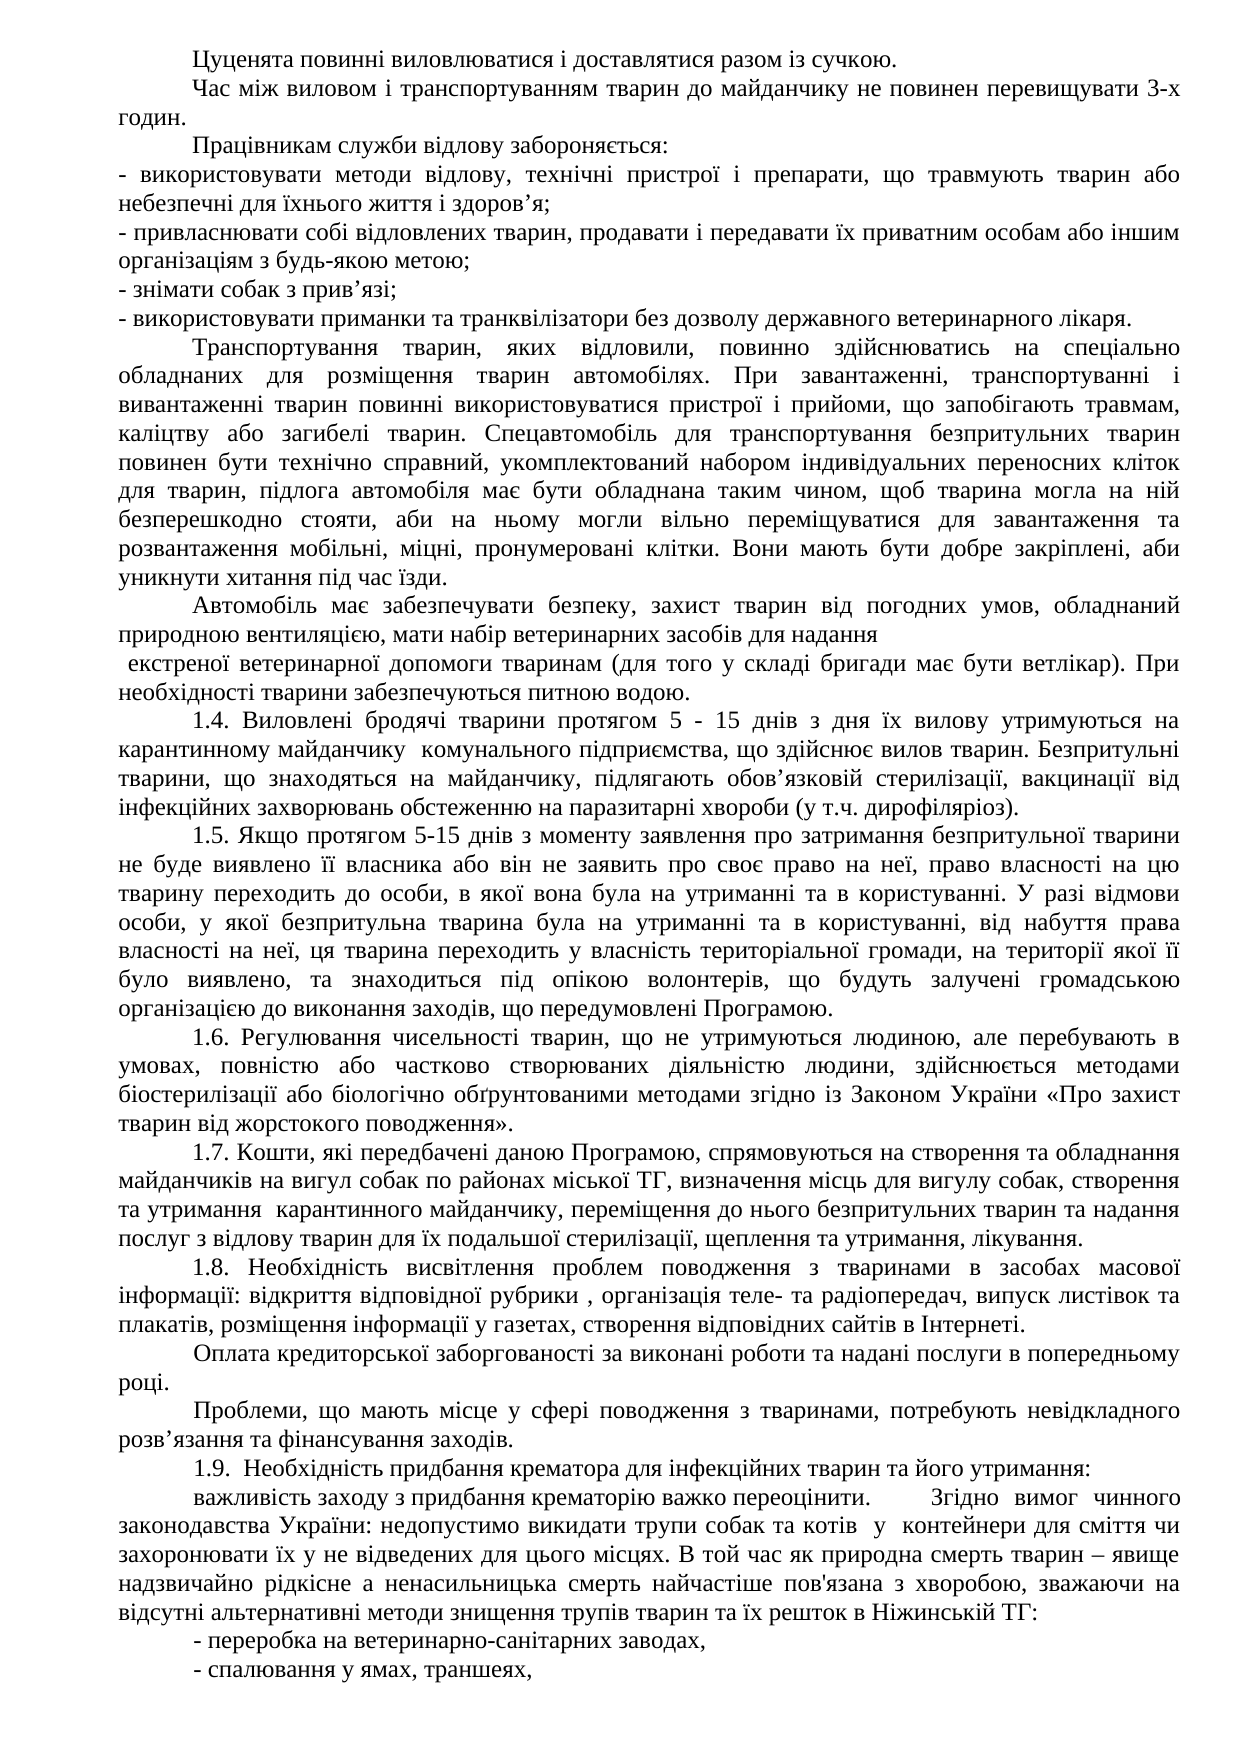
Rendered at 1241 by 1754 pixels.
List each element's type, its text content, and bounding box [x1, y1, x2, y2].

text - використовувати методи відлову, технічні пристрої і препарати, що травмують тварин або небезпечні для їхнього життя і здоров’я; [118, 159, 1181, 217]
text 1.4. Виловлені бродячі тварини протягом 5 - 15 днів з дня їх вилову утримуються на карантинному майданчику комунального підприємства, що здійснює вилов тварин. Безпритульні тварини, що знаходяться на майданчику, підлягають обов’язковій стерилізації, вакцинації від інфекційних захворювань обстеженню на паразитарні хвороби (у т.ч. дирофіляріоз). [118, 706, 1181, 821]
text - привласнювати собі відловлених тварин, продавати і передавати їх приватним особам або іншим організаціям з будь-якою метою; [118, 217, 1181, 274]
text 1.5. Якщо протягом 5-15 днів з моменту заявлення про затримання безпритульної тварини не буде виявлено її власника або він не заявить про своє право на неї, право власності на цю тварину переходить до особи, в якої вона була на утриманні та в користуванні. У разі відмови особи, у якої безпритульна тварина була на утриманні та в користуванні, від набуття права власності на неї, ця тварина переходить у власність територіальної громади, на території якої її було виявлено, та знаходиться під опікою волонтерів, що будуть залучені громадською організацією до виконання заходів, що передумовлені Програмою. [118, 821, 1181, 1022]
text - спалювання у ямах, траншеях, [118, 1654, 1181, 1683]
text - знімати собак з прив’язі; [118, 274, 1181, 303]
text Час між виловом і транспортуванням тварин до майданчику не повинен перевищувати 3-х годин. [118, 73, 1181, 131]
text - переробка на ветеринарно-санітарних заводах, [118, 1626, 1181, 1654]
text Працівникам служби відлову забороняється: [118, 131, 1181, 159]
text Автомобіль має забезпечувати безпеку, захист тварин від погодних умов, обладнаний природною вентиляцією, мати набір ветеринарних засобів для надання [118, 591, 1181, 648]
text важливість заходу з придбання крематорію важко переоцінити. Згідно вимог чинного законодавства України: недопустимо викидати трупи собак та котів у контейнери для сміття чи захоронювати їх у не відведених для цього місцях. В той час як природна смерть тварин – явище надзвичайно рідкісне а ненасильницька смерть найчастіше пов'язана з хворобою, зважаючи на відсутні альтернативні методи знищення трупів тварин та їх решток в Ніжинській ТГ: [118, 1482, 1181, 1626]
text екстреної ветеринарної допомоги тваринам (для того у складі бригади має бути ветлікар). При необхідності тварини забезпечуються питною водою. [118, 648, 1181, 706]
text 1.9. Необхідність придбання крематора для інфекційних тварин та його утримання: [118, 1453, 1181, 1482]
text Оплата кредиторської заборгованості за виконані роботи та надані послуги в попередньому році. [118, 1338, 1181, 1396]
text 1.8. Необхідність висвітлення проблем поводження з тваринами в засобах масової інформації: відкриття відповідної рубрики , організація теле- та радіопередач, випуск листівок та плакатів, розміщення інформації у газетах, створення відповідних сайтів в Інтернеті. [118, 1252, 1181, 1338]
text 1.7. Кошти, які передбачені даною Програмою, спрямовуються на створення та обладнання майданчиків на вигул собак по районах міської ТГ, визначення місць для вигулу собак, створення та утримання карантинного майданчику, переміщення до нього безпритульних тварин та надання послуг з відлову тварин для їх подальшої стерилізації, щеплення та утримання, лікування. [118, 1137, 1181, 1252]
text - використовувати приманки та транквілізатори без дозволу державного ветеринарного лікаря. [118, 303, 1181, 332]
text 1.6. Регулювання чисельності тварин, що не утримуються людиною, але перебувають в умовах, повністю або частково створюваних діяльністю людини, здійснюється методами біостерилізації або біологічно обґрунтованими методами згідно із Законом України «Про захист тварин від жорстокого поводження». [118, 1022, 1181, 1137]
text Проблеми, що мають місце у сфері поводження з тваринами, потребують невідкладного розв’язання та фінансування заходів. [118, 1396, 1181, 1453]
text Транспортування тварин, яких відловили, повинно здійснюватись на спеціально обладнаних для розміщення тварин автомобілях. При завантаженні, транспортуванні і вивантаженні тварин повинні використовуватися пристрої і прийоми, що запобігають травмам, каліцтву або загибелі тварин. Спецавтомобіль для транспортування безпритульних тварин повинен бути технічно справний, укомплектований набором індивідуальних переносних кліток для тварин, підлога автомобіля має бути обладнана таким чином, щоб тварина могла на ній безперешкодно стояти, аби на ньому могли вільно переміщуватися для завантаження та розвантаження мобільні, міцні, пронумеровані клітки. Вони мають бути добре закріплені, аби уникнути хитання під час їзди. [118, 332, 1181, 591]
text Цуценята повинні виловлюватися і доставлятися разом із сучкою. [118, 44, 1181, 73]
